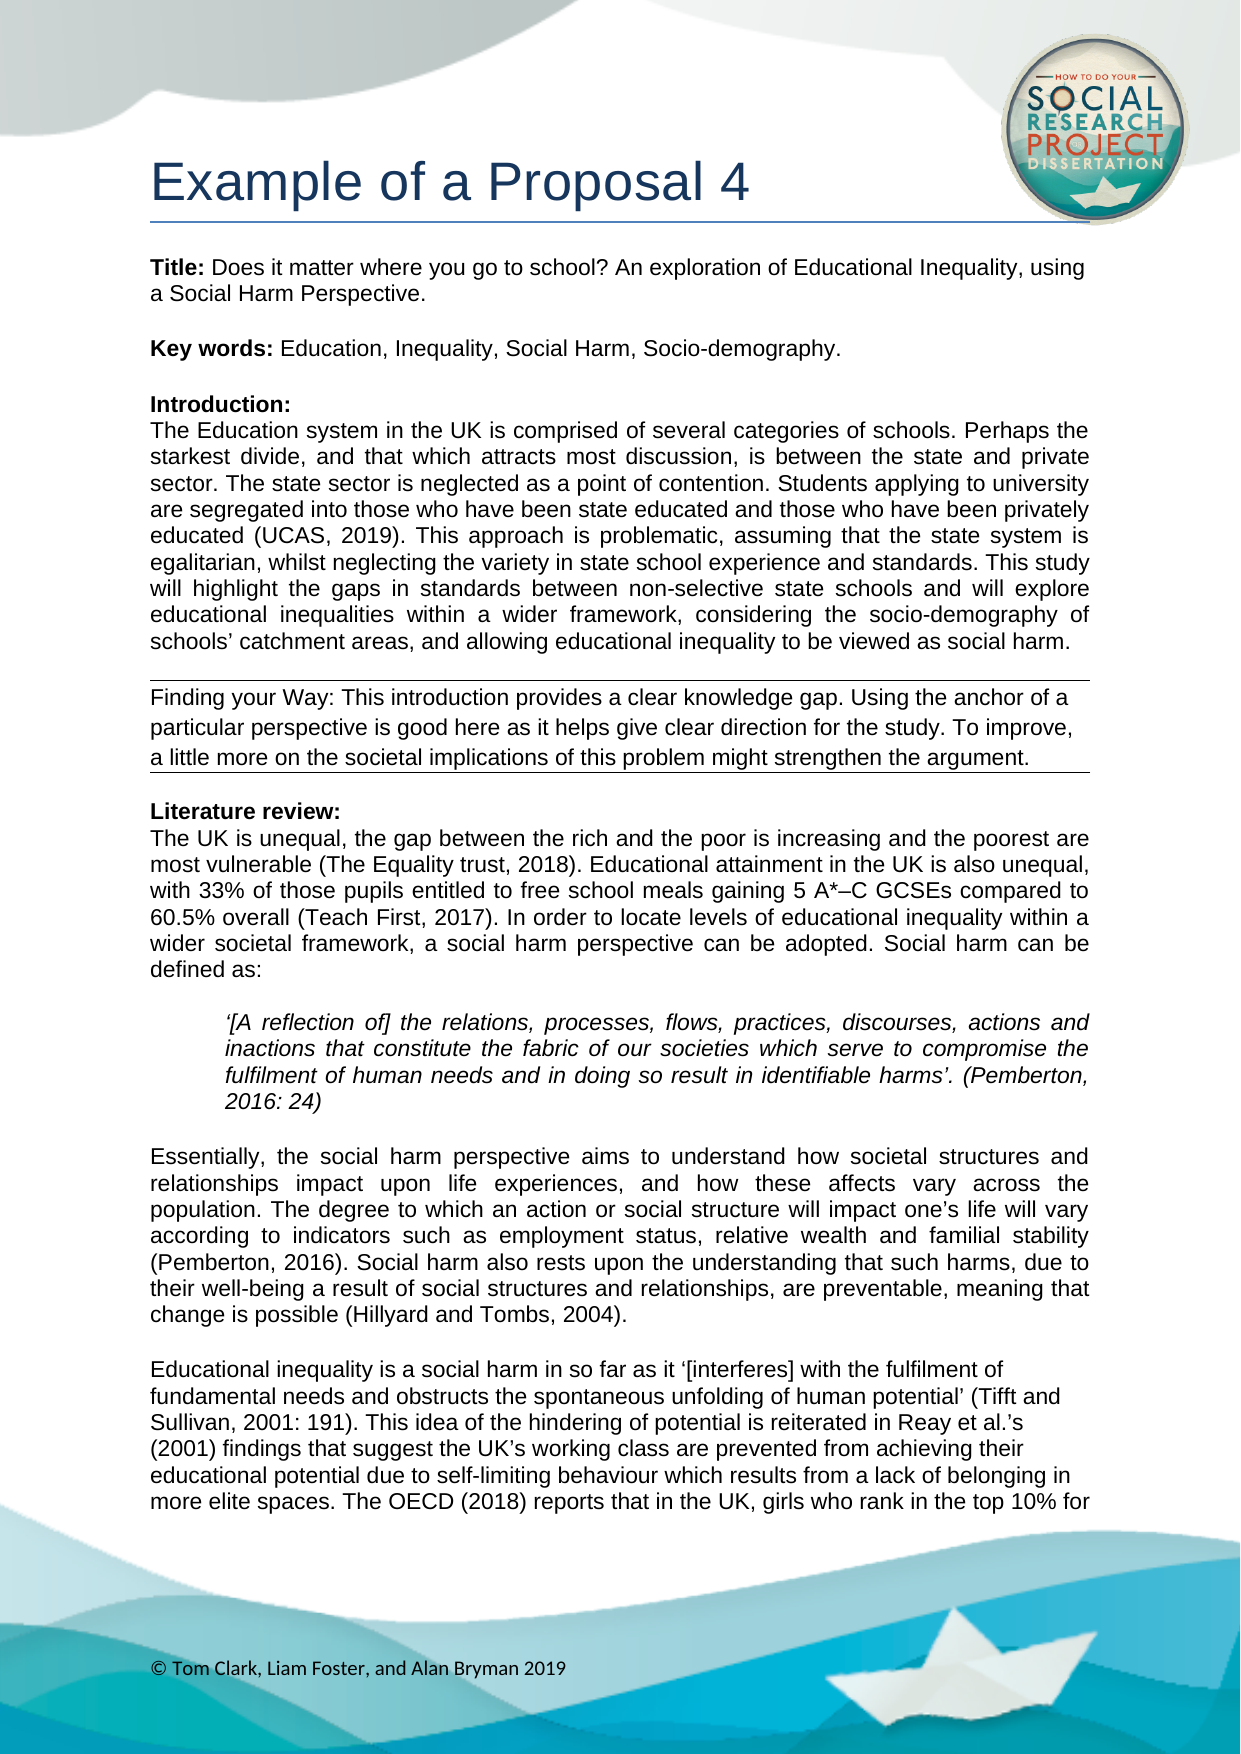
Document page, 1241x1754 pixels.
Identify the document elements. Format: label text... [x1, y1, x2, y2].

picture [0, 1417, 1241, 1754]
text Essentially, the social harm perspective aims to understand how societal structures and relationships impact upon life experiences, and how these affects vary across the population. The degree to which an action or social structure will impact one’s life will vary according to indicators such as employment status, relative wealth and familial stability (Pemberton, 2016). Social harm also rests upon the understanding that such harms, due to their well-being a result of social structures and relationships, are preventable, meaning that change is possible (Hillyard and Tombs, 2004). [150, 1143, 1090, 1328]
title Example of a Proposal 4 [150, 150, 1090, 221]
text Introduction: [150, 391, 1090, 417]
text Literature review: [150, 798, 1090, 824]
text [150, 1356, 1090, 1514]
text The UK is unequal, the gap between the rich and the poor is increasing and the poorest are most vulnerable (The Equality trust, 2018). Educational attainment in the UK is also unequal, with 33% of those pupils entitled to free school meals gaining 5 A*–C GCSEs compared to 60.5% overall (Teach First, 2017). In order to locate levels of educational inequality within a wider societal framework, a social harm perspective can be adopted. Social harm can be defined as: [150, 824, 1090, 983]
text Key words: Education, Inequality, Social Harm, Socio-demography. [150, 335, 1090, 362]
text The Education system in the UK is comprised of several categories of schools. Perhaps the starkest divide, and that which attracts most discussion, is between the state and private sector. The state sector is neglected as a point of contention. Students applying to university are segregated into those who have been state educated and those who have been privately educated (UCAS, 2019). This approach is problematic, assuming that the state system is egalitarian, whilst neglecting the variety in state school experience and standards. This study will highlight the gaps in standards between non-selective state schools and will explore educational inequalities within a wider framework, considering the socio-demography of schools’ catchment areas, and allowing educational inequality to be viewed as social harm. [150, 417, 1090, 654]
text ‘[A reflection of] the relations, processes, flows, practices, discourses, actions and inactions that constitute the fabric of our societies which serve to compromise the fulfilment of human needs and in doing so result in identifiable harms’. (Pemberton, 2016: 24) [225, 1009, 1090, 1114]
picture [0, 0, 1241, 256]
text Title: Does it matter where you go to school? An exploration of Educational Inequality, using a Social Harm Perspective. [150, 254, 1090, 307]
text Finding your Way: This introduction provides a clear knowledge gap. Using the anchor of a particular perspective is good here as it helps give clear direction for the study. To improve, a little more on the societal implications of this problem might strengthen the argument. [150, 681, 1090, 772]
